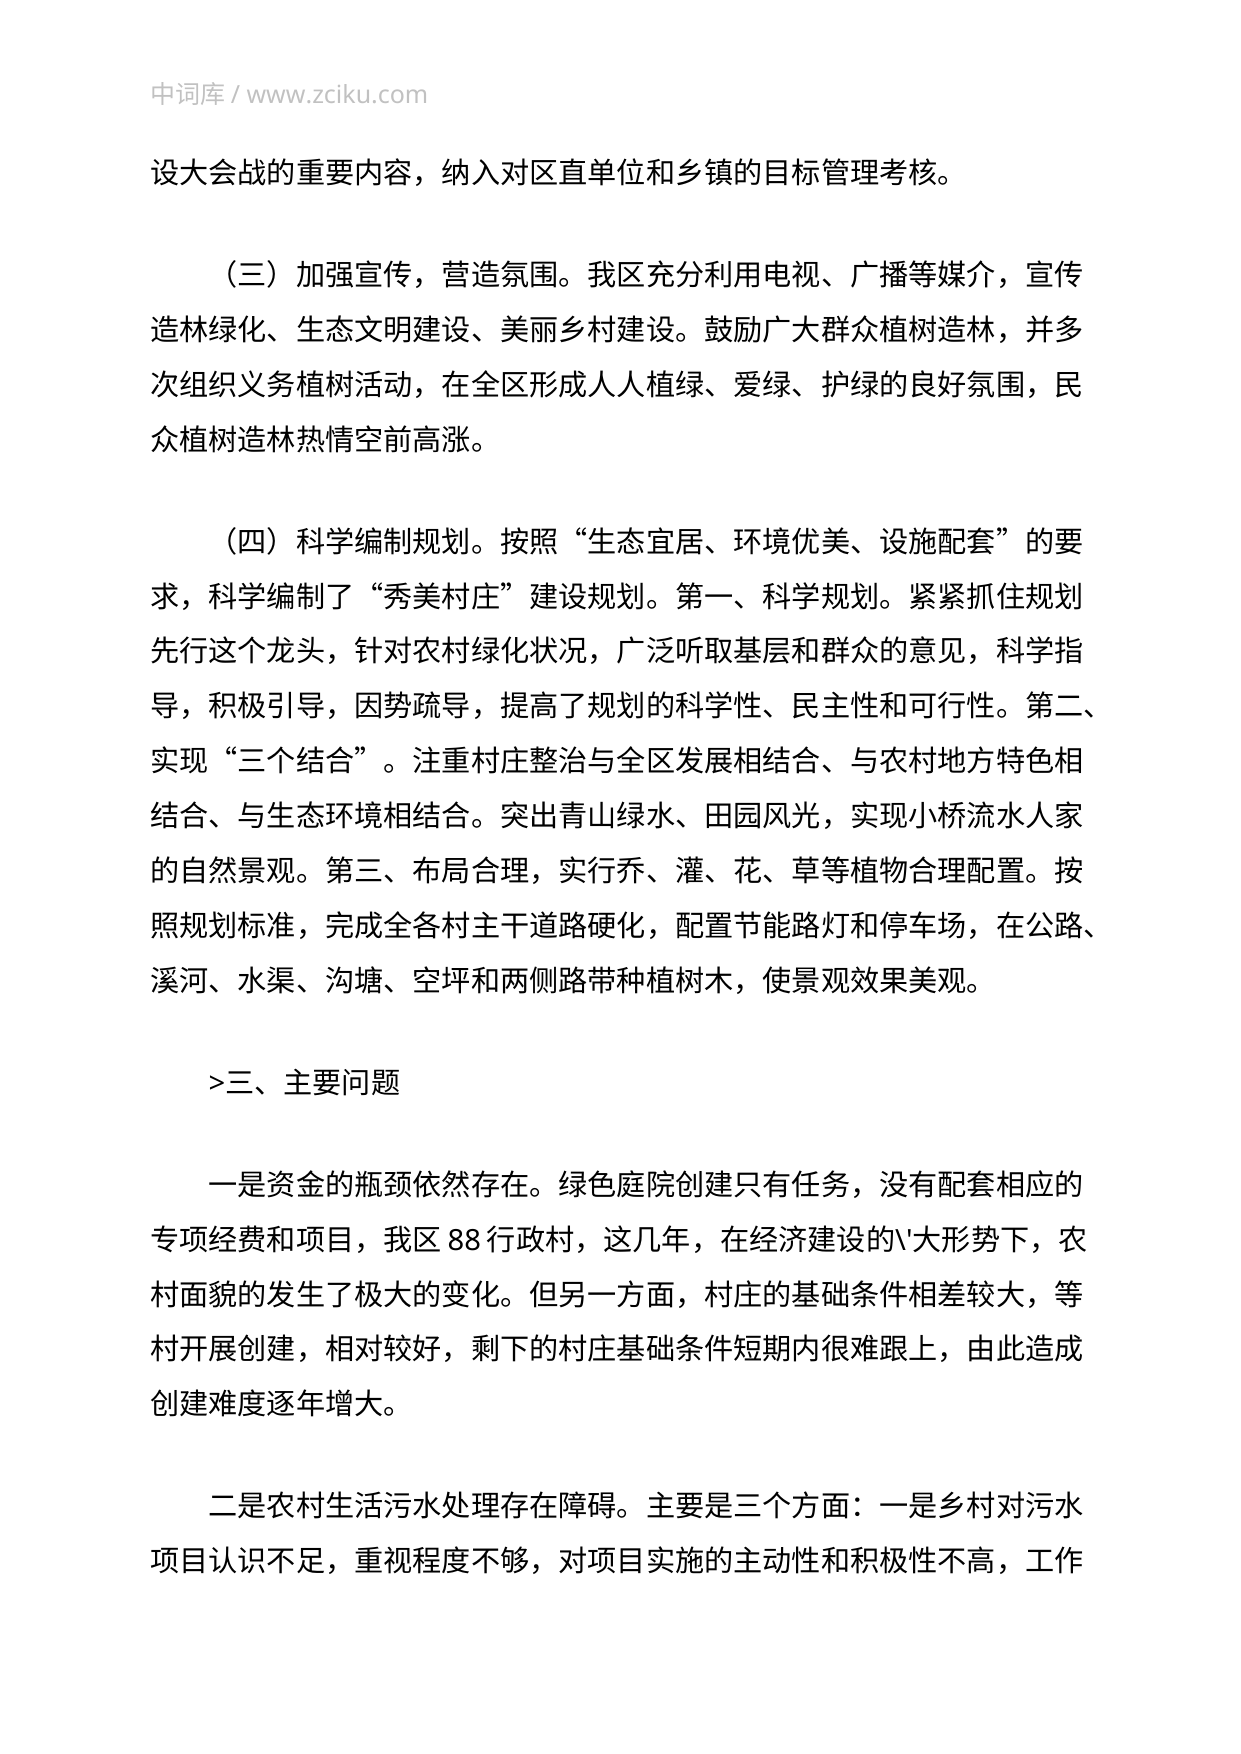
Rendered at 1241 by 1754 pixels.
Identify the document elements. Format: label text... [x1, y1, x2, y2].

text （四）科学编制规划。按照“生态宜居、环境优美、设施配套”的要求，科学编制了“秀美村庄”建设规划。第一、科学规划。紧紧抓住规划先行这个龙头，针对农村绿化状况，广泛听取基层和群众的意见，科学指导，积极引导，因势疏导，提高了规划的科学性、民主性和可行性。第二、实现“三个结合”。注重村庄整治与全区发展相结合、与农村地方特色相结合、与生态环境相结合。突出青山绿水、田园风光，实现小桥流水人家的自然景观。第三、布局合理，实行乔、灌、花、草等植物合理配置。按照规划标准，完成全各村主干道路硬化，配置节能路灯和停车场，在公路、溪河、水渠、沟塘、空坪和两侧路带种植树木，使景观效果美观。 [150, 518, 1090, 1000]
text >三、主要问题 [150, 1059, 1090, 1102]
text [150, 1483, 1090, 1580]
text （三）加强宣传，营造氛围。我区充分利用电视、广播等媒介，宣传造林绿化、生态文明建设、美丽乡村建设。鼓励广大群众植树造林，并多次组织义务植树活动，在全区形成人人植绿、爱绿、护绿的良好氛围，民众植树造林热情空前高涨。 [150, 252, 1090, 459]
text 一是资金的瓶颈依然存在。绿色庭院创建只有任务，没有配套相应的专项经费和项目，我区88行政村，这几年，在经济建设的\'大形势下，农村面貌的发生了极大的变化。但另一方面，村庄的基础条件相差较大，等村开展创建，相对较好，剩下的村庄基础条件短期内很难跟上，由此造成创建难度逐年增大。 [150, 1161, 1090, 1423]
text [150, 150, 1090, 192]
